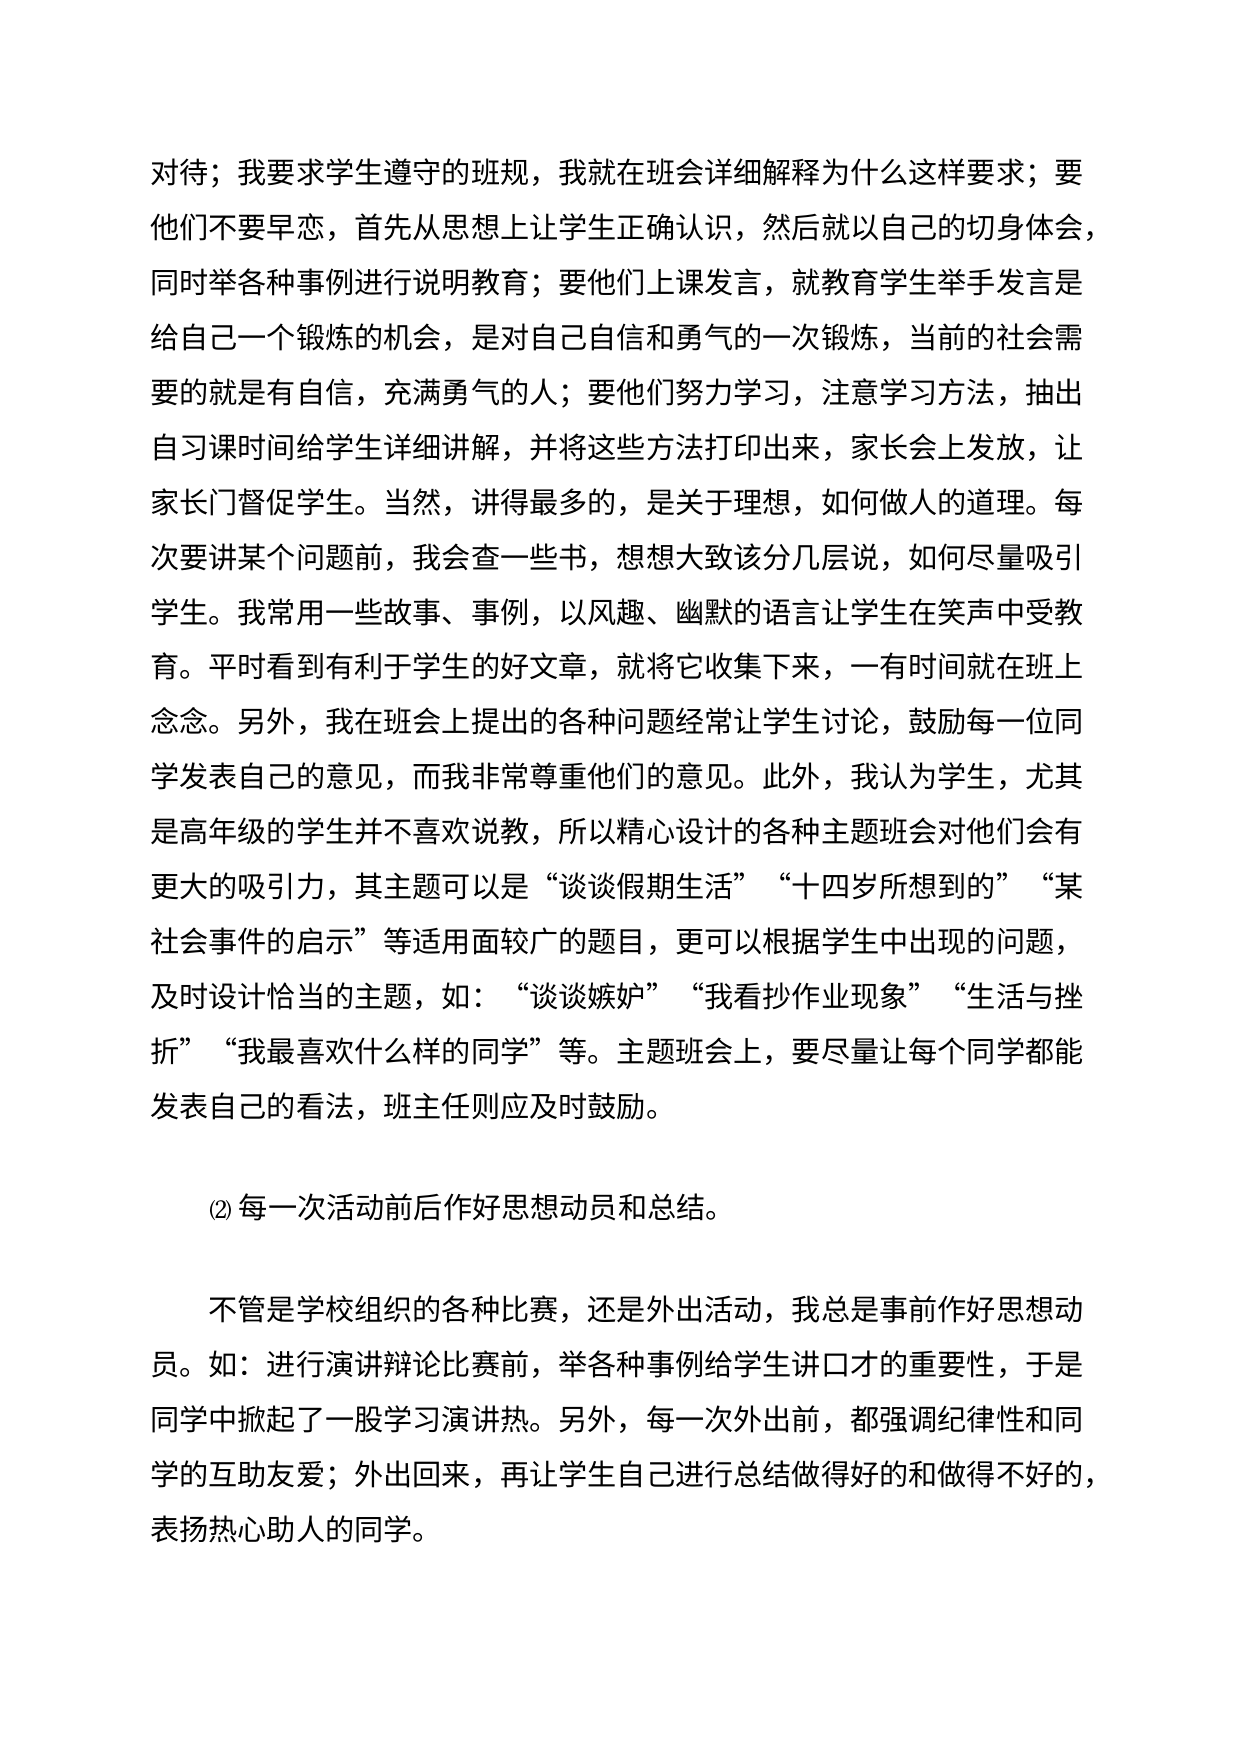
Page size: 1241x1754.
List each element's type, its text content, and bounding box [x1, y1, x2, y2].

text ⑵每一次活动前后作好思想动员和总结。 [150, 1185, 1090, 1227]
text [150, 150, 1090, 1126]
text 不管是学校组织的各种比赛，还是外出活动，我总是事前作好思想动员。如：进行演讲辩论比赛前，举各种事例给学生讲口才的重要性，于是同学中掀起了一股学习演讲热。另外，每一次外出前，都强调纪律性和同学的互助友爱；外出回来，再让学生自己进行总结做得好的和做得不好的，表扬热心助人的同学。 [150, 1287, 1090, 1549]
